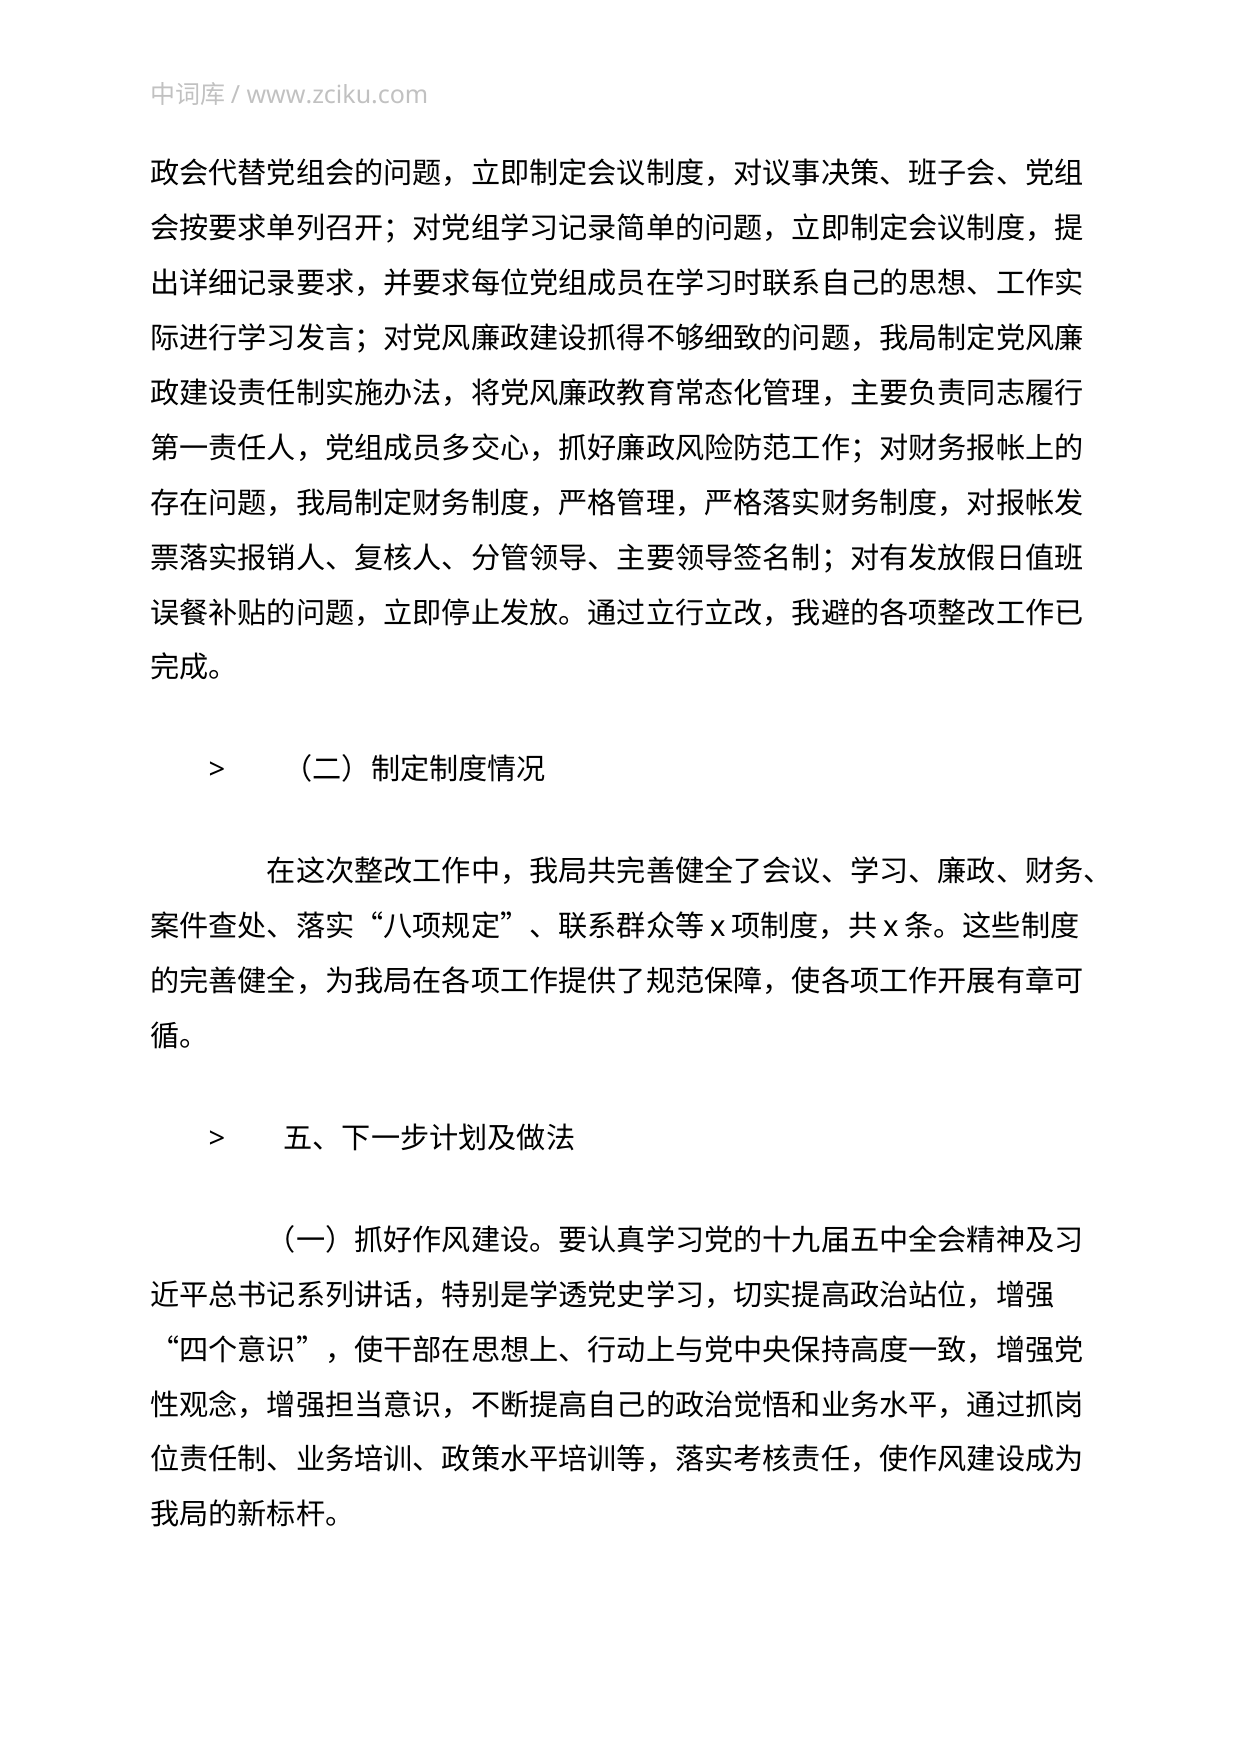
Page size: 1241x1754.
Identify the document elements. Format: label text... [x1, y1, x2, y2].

text （一）抓好作风建设。要认真学习党的十九届五中全会精神及习近平总书记系列讲话，特别是学透党史学习，切实提高政治站位，增强“四个意识”，使干部在思想上、行动上与党中央保持高度一致，增强党性观念，增强担当意识，不断提高自己的政治觉悟和业务水平，通过抓岗位责任制、业务培训、政策水平培训等，落实考核责任，使作风建设成为我局的新标杆。 [150, 1216, 1090, 1533]
text > 五、下一步计划及做法 [150, 1114, 1090, 1157]
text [150, 150, 1090, 686]
text > （二）制定制度情况 [150, 746, 1090, 788]
text 在这次整改工作中，我局共完善健全了会议、学习、廉政、财务、案件查处、落实“八项规定”、联系群众等x项制度，共x条。这些制度的完善健全，为我局在各项工作提供了规范保障，使各项工作开展有章可循。 [150, 848, 1090, 1055]
